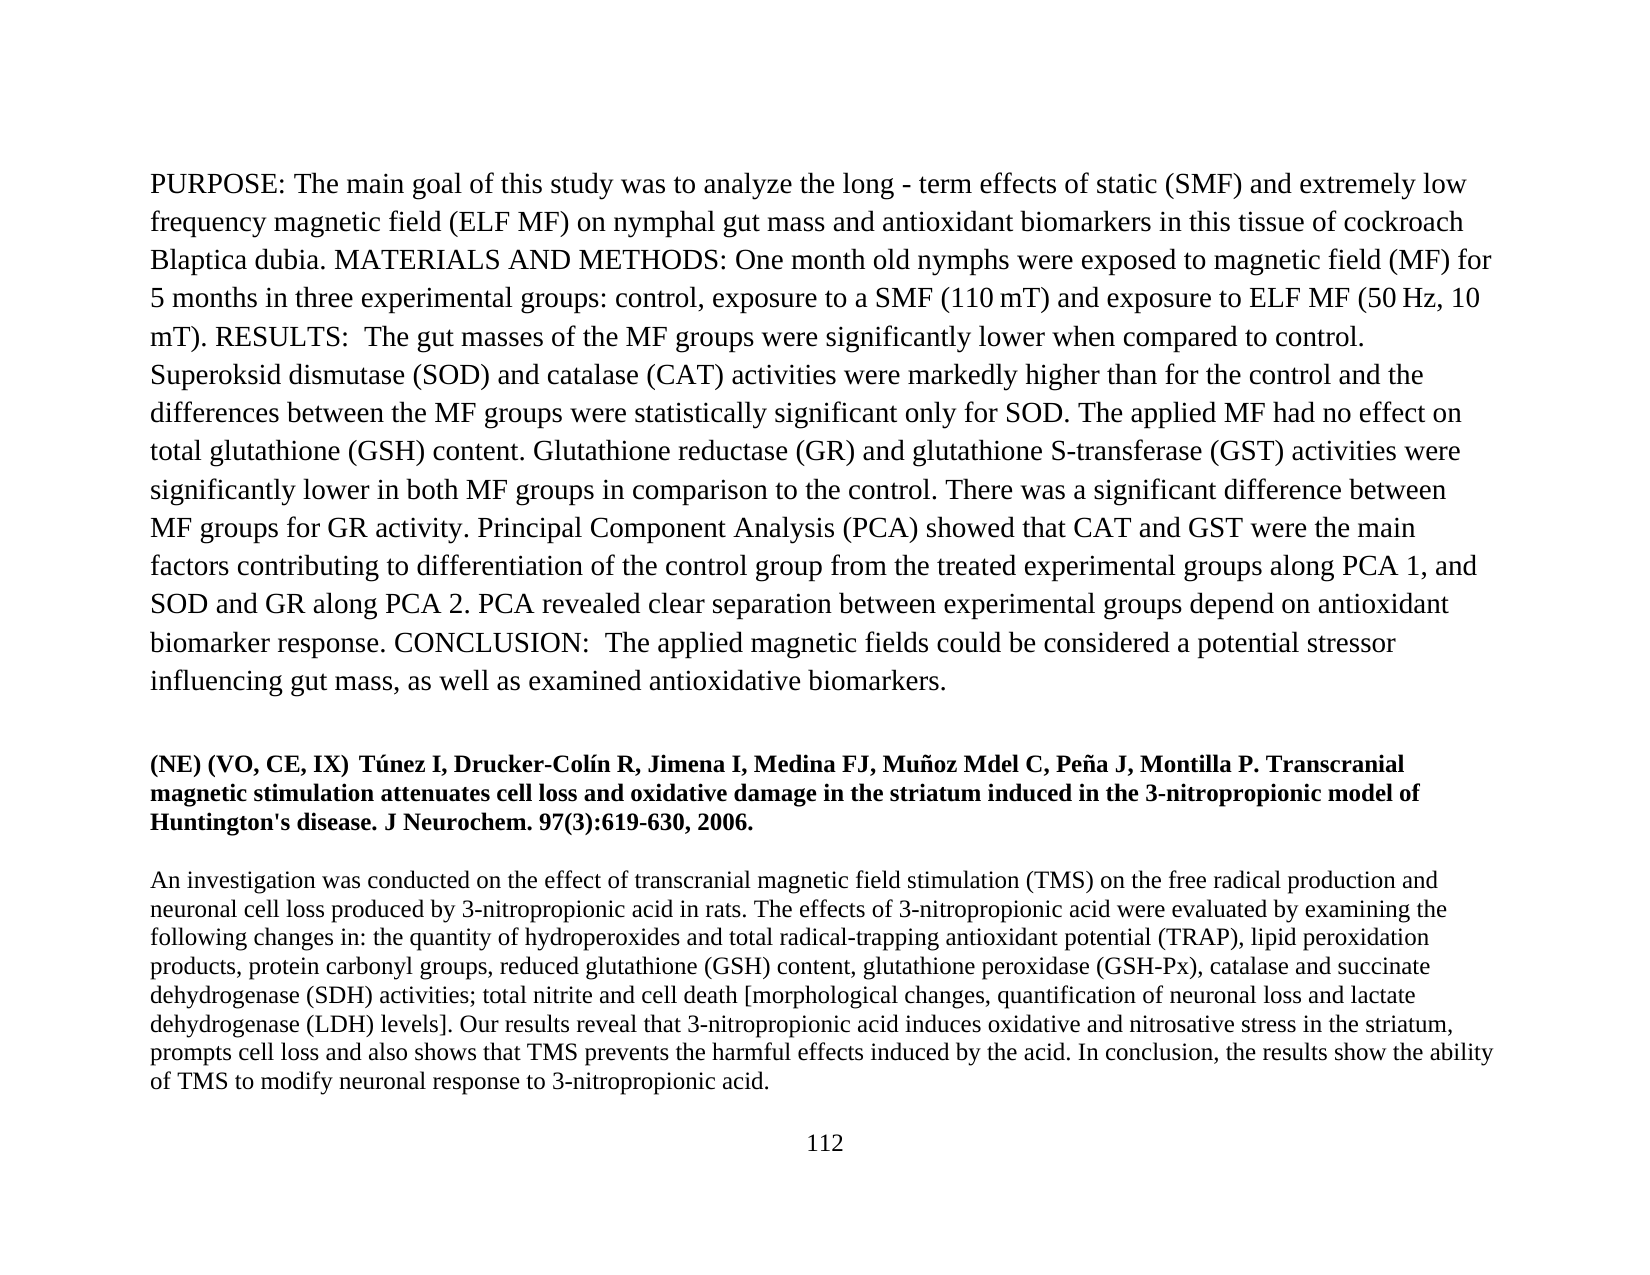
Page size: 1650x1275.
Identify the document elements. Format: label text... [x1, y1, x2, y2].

text An investigation was conducted on the effect of transcranial magnetic field stimulation (TMS) on the free radical production and neuronal cell loss produced by 3-nitropropionic acid in rats. The effects of 3-nitropropionic acid were evaluated by examining the following changes in: the quantity of hydroperoxides and total radical-trapping antioxidant potential (TRAP), lipid peroxidation products, protein carbonyl groups, reduced glutathione (GSH) content, glutathione peroxidase (GSH-Px), catalase and succinate dehydrogenase (SDH) activities; total nitrite and cell death [morphological changes, quantification of neuronal loss and lactate dehydrogenase (LDH) levels]. Our results reveal that 3-nitropropionic acid induces oxidative and nitrosative stress in the striatum, prompts cell loss and also shows that TMS prevents the harmful effects induced by the acid. In conclusion, the results show the ability of TMS to modify neuronal response to 3-nitropropionic acid. [150, 865, 1500, 1095]
subtitle PURPOSE: The main goal of this study was to analyze the long - term effects of static (SMF) and extremely low frequency magnetic field (ELF MF) on nymphal gut mass and antioxidant biomarkers in this tissue of cockroach Blaptica dubia. MATERIALS AND METHODS: One month old nymphs were exposed to magnetic field (MF) for 5 months in three experimental groups: control, exposure to a SMF (110 mT) and exposure to ELF MF (50 Hz, 10 mT). RESULTS: The gut masses of the MF groups were significantly lower when compared to control. Superoksid dismutase (SOD) and catalase (CAT) activities were markedly higher than for the control and the differences between the MF groups were statistically significant only for SOD. The applied MF had no effect on total glutathione (GSH) content. Glutathione reductase (GR) and glutathione S-transferase (GST) activities were significantly lower in both MF groups in comparison to the control. There was a significant difference between MF groups for GR activity. Principal Component Analysis (PCA) showed that CAT and GST were the main factors contributing to differentiation of the control group from the treated experimental groups along PCA 1, and SOD and GR along PCA 2. PCA revealed clear separation between experimental groups depend on antioxidant biomarker response. CONCLUSION: The applied magnetic fields could be considered a potential stressor influencing gut mass, as well as examined antioxidative biomarkers. [150, 161, 1494, 696]
text (NE) (VO, CE, IX) Túnez I, Drucker-Colín R, Jimena I, Medina FJ, Muñoz Mdel C, Peña J, Montilla P. Transcranial magnetic stimulation attenuates cell loss and oxidative damage in the striatum induced in the 3-nitropropionic model of Huntington's disease. J Neurochem. 97(3):619-630, 2006. [150, 749, 1500, 836]
